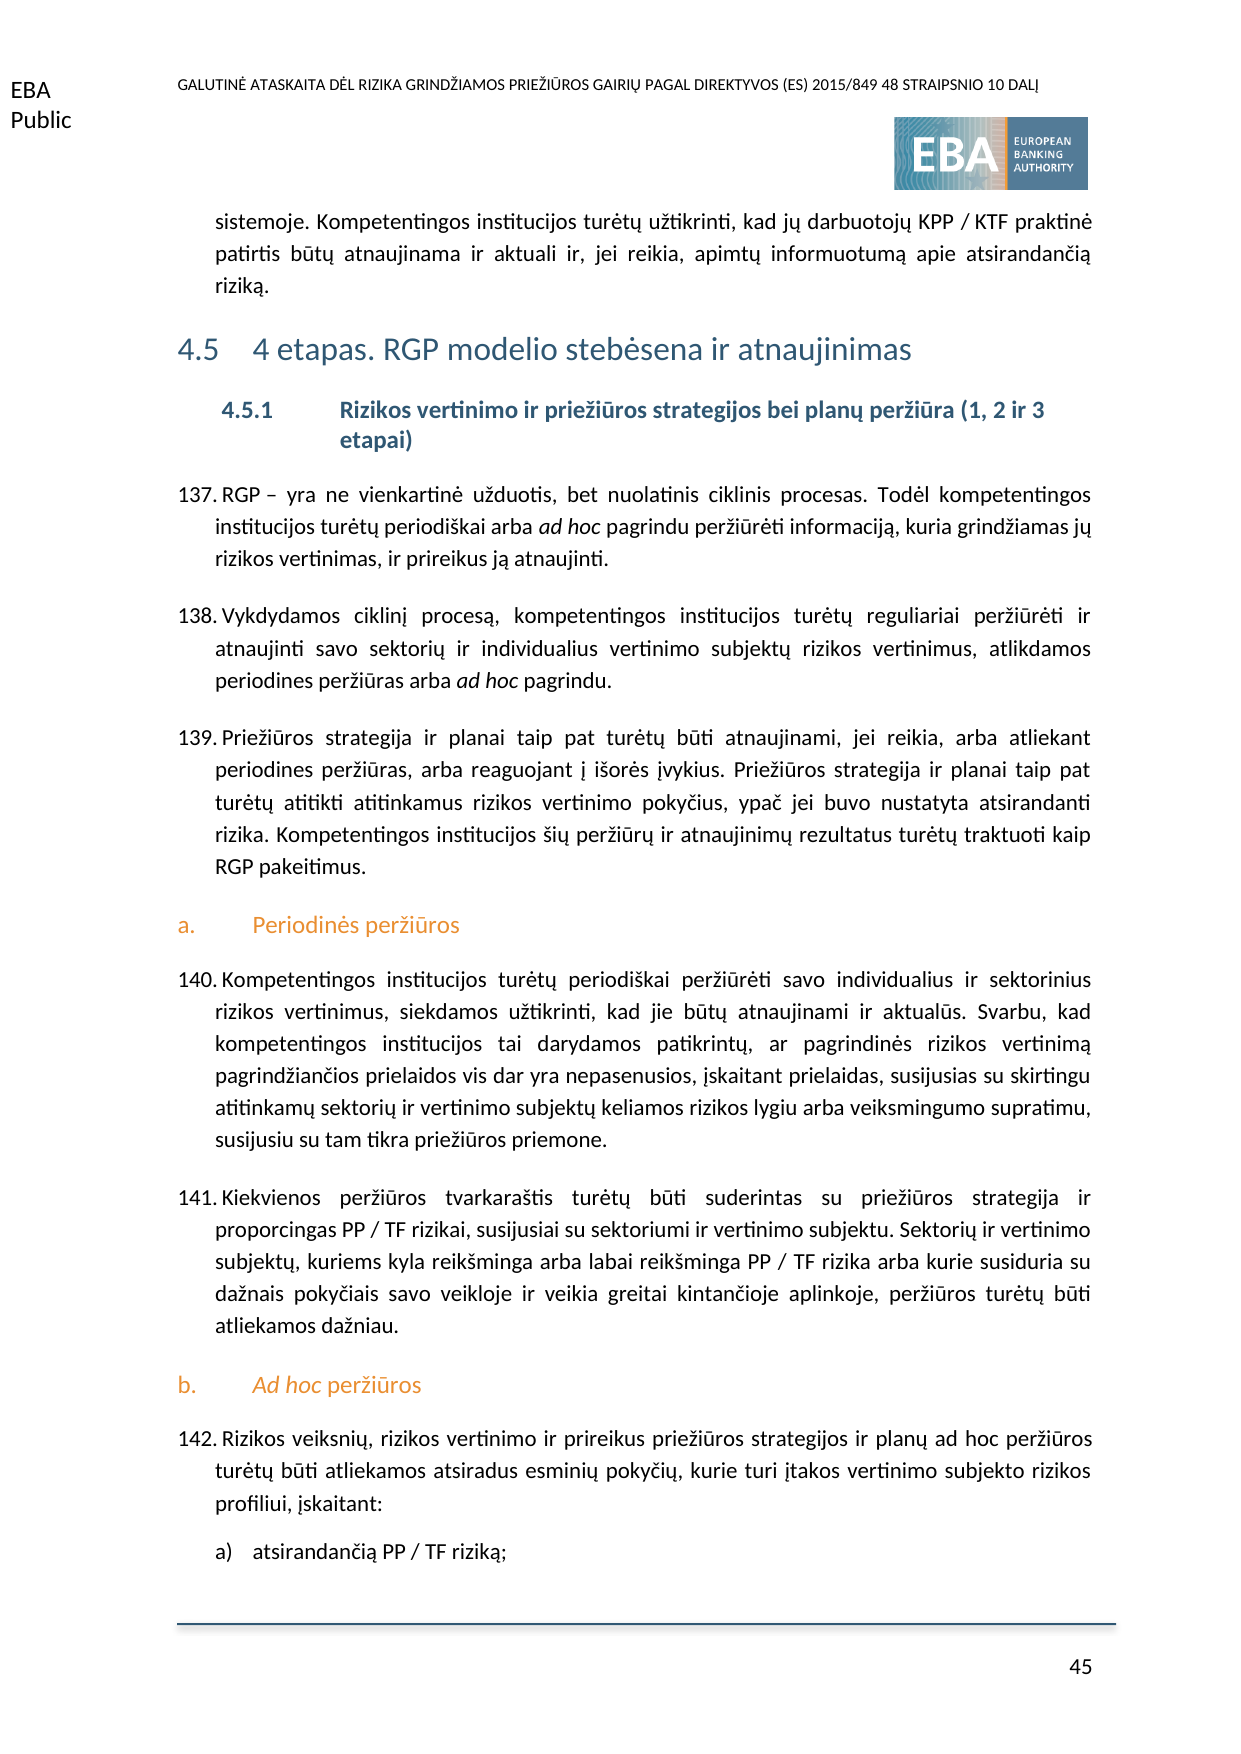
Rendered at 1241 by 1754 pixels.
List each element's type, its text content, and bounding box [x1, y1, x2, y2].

title 4 etapas. RGP modelio stebėsena ir atnaujinimas [177, 328, 1092, 369]
title Rizikos vertinimo ir priežiūros strategijos bei planų peržiūra (1, 2 ir 3 etapai) [221, 394, 1092, 455]
title Ad hoc peržiūros [177, 1369, 1092, 1399]
list RGP – yra ne vienkartinė užduotis, bet nuolatinis ciklinis procesas. Todėl kompetentingos institucijos turėtų periodiškai arba ad hoc pagrindu peržiūrėti informaciją, kuria grindžiamas jų rizikos vertinimas, ir prireikus ją atnaujinti. [177, 480, 1092, 572]
list Kiekvienos peržiūros tvarkaraštis turėtų būti suderintas su priežiūros strategija ir proporcingas PP / TF rizikai, susijusiai su sektoriumi ir vertinimo subjektu. Sektorių ir vertinimo subjektų, kuriems kyla reikšminga arba labai reikšminga PP / TF rizika arba kurie susiduria su dažnais pokyčiais savo veikloje ir veikia greitai kintančioje aplinkoje, peržiūros turėtų būti atliekamos dažniau. [177, 1183, 1092, 1339]
list Vykdydamos ciklinį procesą, kompetentingos institucijos turėtų reguliariai peržiūrėti ir atnaujinti savo sektorių ir individualius vertinimo subjektų rizikos vertinimus, atlikdamos periodines peržiūras arba ad hoc pagrindu. [177, 602, 1092, 694]
list atsirandančią PP / TF riziką; [215, 1537, 1092, 1566]
list Priežiūros strategija ir planai taip pat turėtų būti atnaujinami, jei reikia, arba atliekant periodines peržiūras, arba reaguojant į išorės įvykius. Priežiūros strategija ir planai taip pat turėtų atitikti atitinkamus rizikos vertinimo pokyčius, ypač jei buvo nustatyta atsirandanti rizika. Kompetentingos institucijos šių peržiūrų ir atnaujinimų rezultatus turėtų traktuoti kaip RGP pakeitimus. [177, 723, 1092, 880]
list Rizikos veiksnių, rizikos vertinimo ir prireikus priežiūros strategijos ir planų ad hoc peržiūros turėtų būti atliekamos atsiradus esminių pokyčių, kurie turi įtakos vertinimo subjekto rizikos profiliui, įskaitant: [177, 1424, 1092, 1517]
title Periodinės peržiūros [177, 909, 1092, 940]
list Kompetentingos institucijos turėtų periodiškai peržiūrėti savo individualius ir sektorinius rizikos vertinimus, siekdamos užtikrinti, kad jie būtų atnaujinami ir aktualūs. Svarbu, kad kompetentingos institucijos tai darydamos patikrintų, ar pagrindinės rizikos vertinimą pagrindžiančios prielaidos vis dar yra nepasenusios, įskaitant prielaidas, susijusias su skirtingu atitinkamų sektorių ir vertinimo subjektų keliamos rizikos lygiu arba veiksmingumo supratimu, susijusiu su tam tikra priežiūros priemone. [177, 965, 1092, 1154]
picture [894, 117, 1088, 190]
